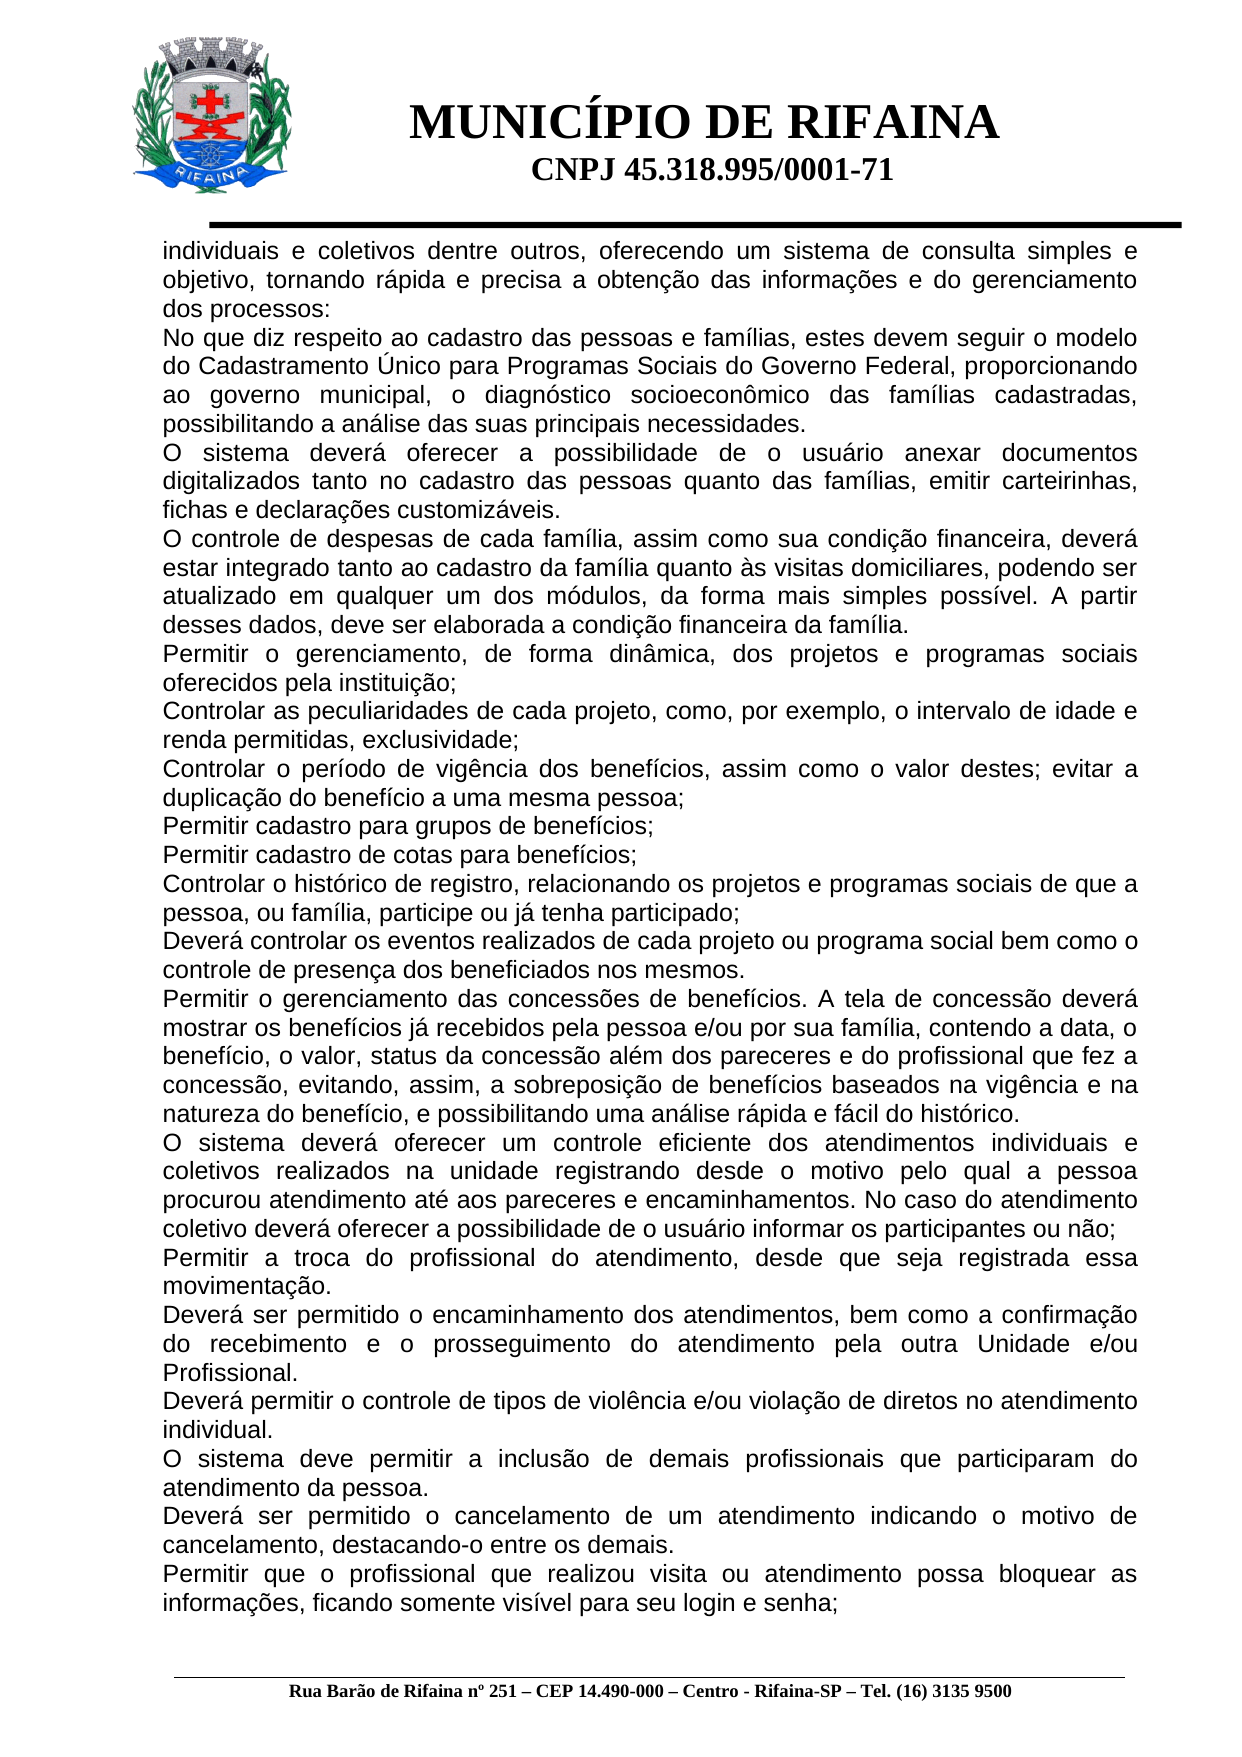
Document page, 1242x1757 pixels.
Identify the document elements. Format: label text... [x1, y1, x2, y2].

text No que diz respeito ao cadastro das pessoas e famílias, estes devem seguir o modelo do Cadastramento Único para Programas Sociais do Governo Federal, proporcionando ao governo municipal, o diagnóstico socioeconômico das famílias cadastradas, possibilitando a análise das suas principais necessidades. [162, 323, 1139, 438]
text Permitir que o profissional que realizou visita ou atendimento possa bloquear as informações, ficando somente visível para seu login e senha; [162, 1559, 1139, 1616]
text Permitir cadastro para grupos de benefícios; [162, 811, 1139, 840]
text Permitir o gerenciamento, de forma dinâmica, dos projetos e programas sociais oferecidos pela instituição; [162, 639, 1139, 696]
text O sistema deverá oferecer um controle eficiente dos atendimentos individuais e coletivos realizados na unidade registrando desde o motivo pelo qual a pessoa procurou atendimento até aos pareceres e encaminhamentos. No caso do atendimento coletivo deverá oferecer a possibilidade de o usuário informar os participantes ou não; [162, 1128, 1139, 1243]
text O sistema deve permitir a inclusão de demais profissionais que participaram do atendimento da pessoa. [162, 1444, 1139, 1501]
text Controlar o histórico de registro, relacionando os projetos e programas sociais de que a pessoa, ou família, participe ou já tenha participado; [162, 869, 1139, 926]
text Permitir cadastro de cotas para benefícios; [162, 840, 1139, 869]
picture [132, 34, 292, 194]
text O sistema deverá oferecer a possibilidade de o usuário anexar documentos digitalizados tanto no cadastro das pessoas quanto das famílias, emitir carteirinhas, fichas e declarações customizáveis. [162, 438, 1139, 524]
text Controlar as peculiaridades de cada projeto, como, por exemplo, o intervalo de idade e renda permitidas, exclusividade; [162, 696, 1139, 754]
text Permitir a troca do profissional do atendimento, desde que seja registrada essa movimentação. [162, 1243, 1139, 1300]
text Controlar o período de vigência dos benefícios, assim como o valor destes; evitar a duplicação do benefício a uma mesma pessoa; [162, 754, 1139, 811]
text Deverá ser permitido o encaminhamento dos atendimentos, bem como a confirmação do recebimento e o prosseguimento do atendimento pela outra Unidade e/ou Profissional. [162, 1300, 1139, 1386]
text Permitir o gerenciamento das concessões de benefícios. A tela de concessão deverá mostrar os benefícios já recebidos pela pessoa e/ou por sua família, contendo a data, o benefício, o valor, status da concessão além dos pareceres e do profissional que fez a concessão, evitando, assim, a sobreposição de benefícios baseados na vigência e na natureza do benefício, e possibilitando uma análise rápida e fácil do histórico. [162, 984, 1139, 1128]
text O controle de despesas de cada família, assim como sua condição financeira, deverá estar integrado tanto ao cadastro da família quanto às visitas domiciliares, podendo ser atualizado em qualquer um dos módulos, da forma mais simples possível. A partir desses dados, deve ser elaborada a condição financeira da família. [162, 524, 1139, 639]
text Deverá ser permitido o cancelamento de um atendimento indicando o motivo de cancelamento, destacando-o entre os demais. [162, 1501, 1139, 1559]
text Deverá permitir o controle de tipos de violência e/ou violação de diretos no atendimento individual. [162, 1386, 1139, 1444]
text Deverá controlar os eventos realizados de cada projeto ou programa social bem como o controle de presença dos beneficiados nos mesmos. [162, 926, 1139, 984]
